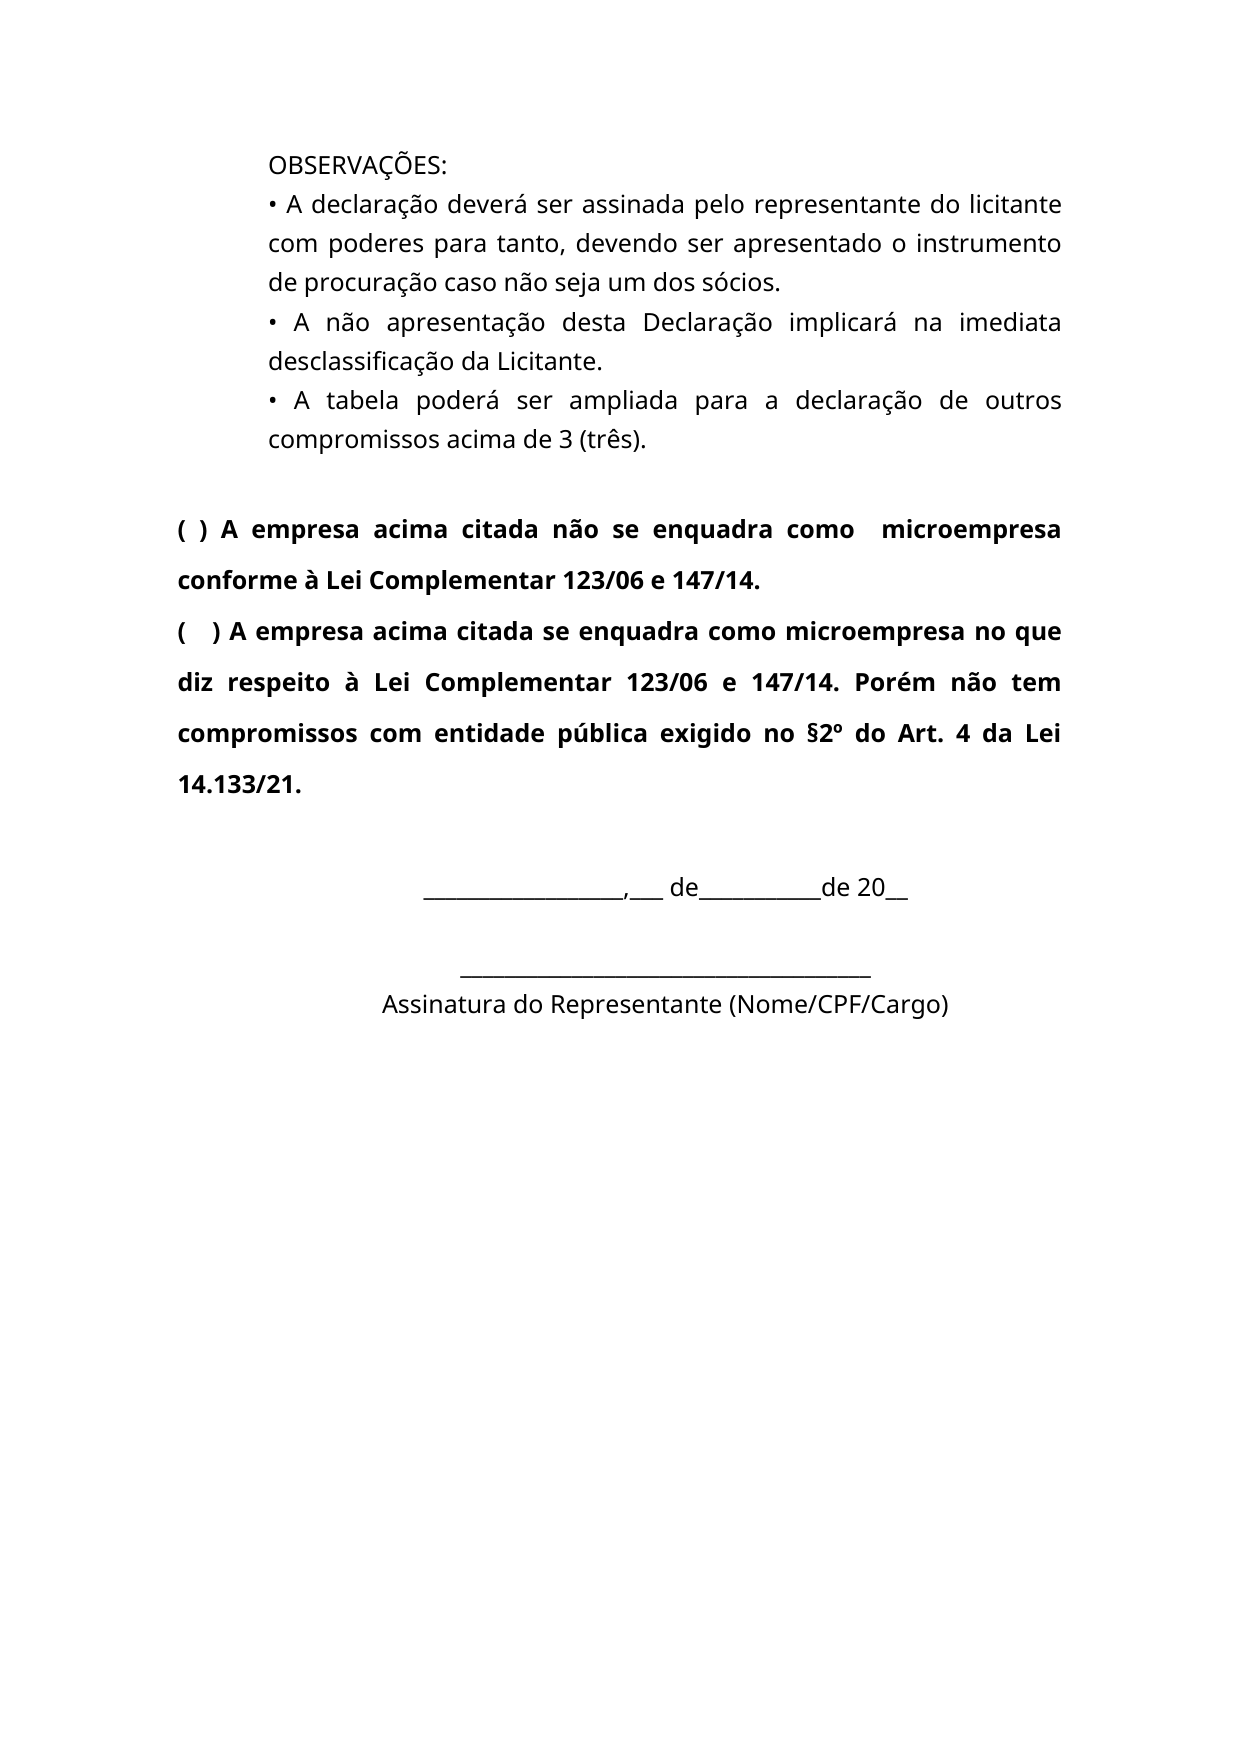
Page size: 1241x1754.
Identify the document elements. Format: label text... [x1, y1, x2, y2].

text ( ) A empresa acima citada não se enquadra como microempresa conforme à Lei Complementar 123/06 e 147/14. [177, 512, 1063, 597]
text ( ) A empresa acima citada se enquadra como microempresa no que diz respeito à Lei Complementar 123/06 e 147/14. Porém não tem compromissos com entidade pública exigido no §2º do Art. 4 da Lei 14.133/21. [177, 614, 1063, 801]
text • A tabela poderá ser ampliada para a declaração de outros compromissos acima de 3 (três). [268, 383, 1063, 456]
text • A declaração deverá ser assinada pelo representante do licitante com poderes para tanto, devendo ser apresentado o instrumento de procuração caso não seja um dos sócios. [268, 187, 1063, 299]
text _____________________________________ [268, 948, 1063, 982]
text Assinatura do Representante (Nome/CPF/Cargo) [268, 987, 1063, 1021]
text • A não apresentação desta Declaração implicará na imediata desclassificação da Licitante. [268, 304, 1063, 377]
text OBSERVAÇÕES: [268, 148, 1063, 182]
text __________________,___ de___________de 20__ [268, 869, 1063, 903]
